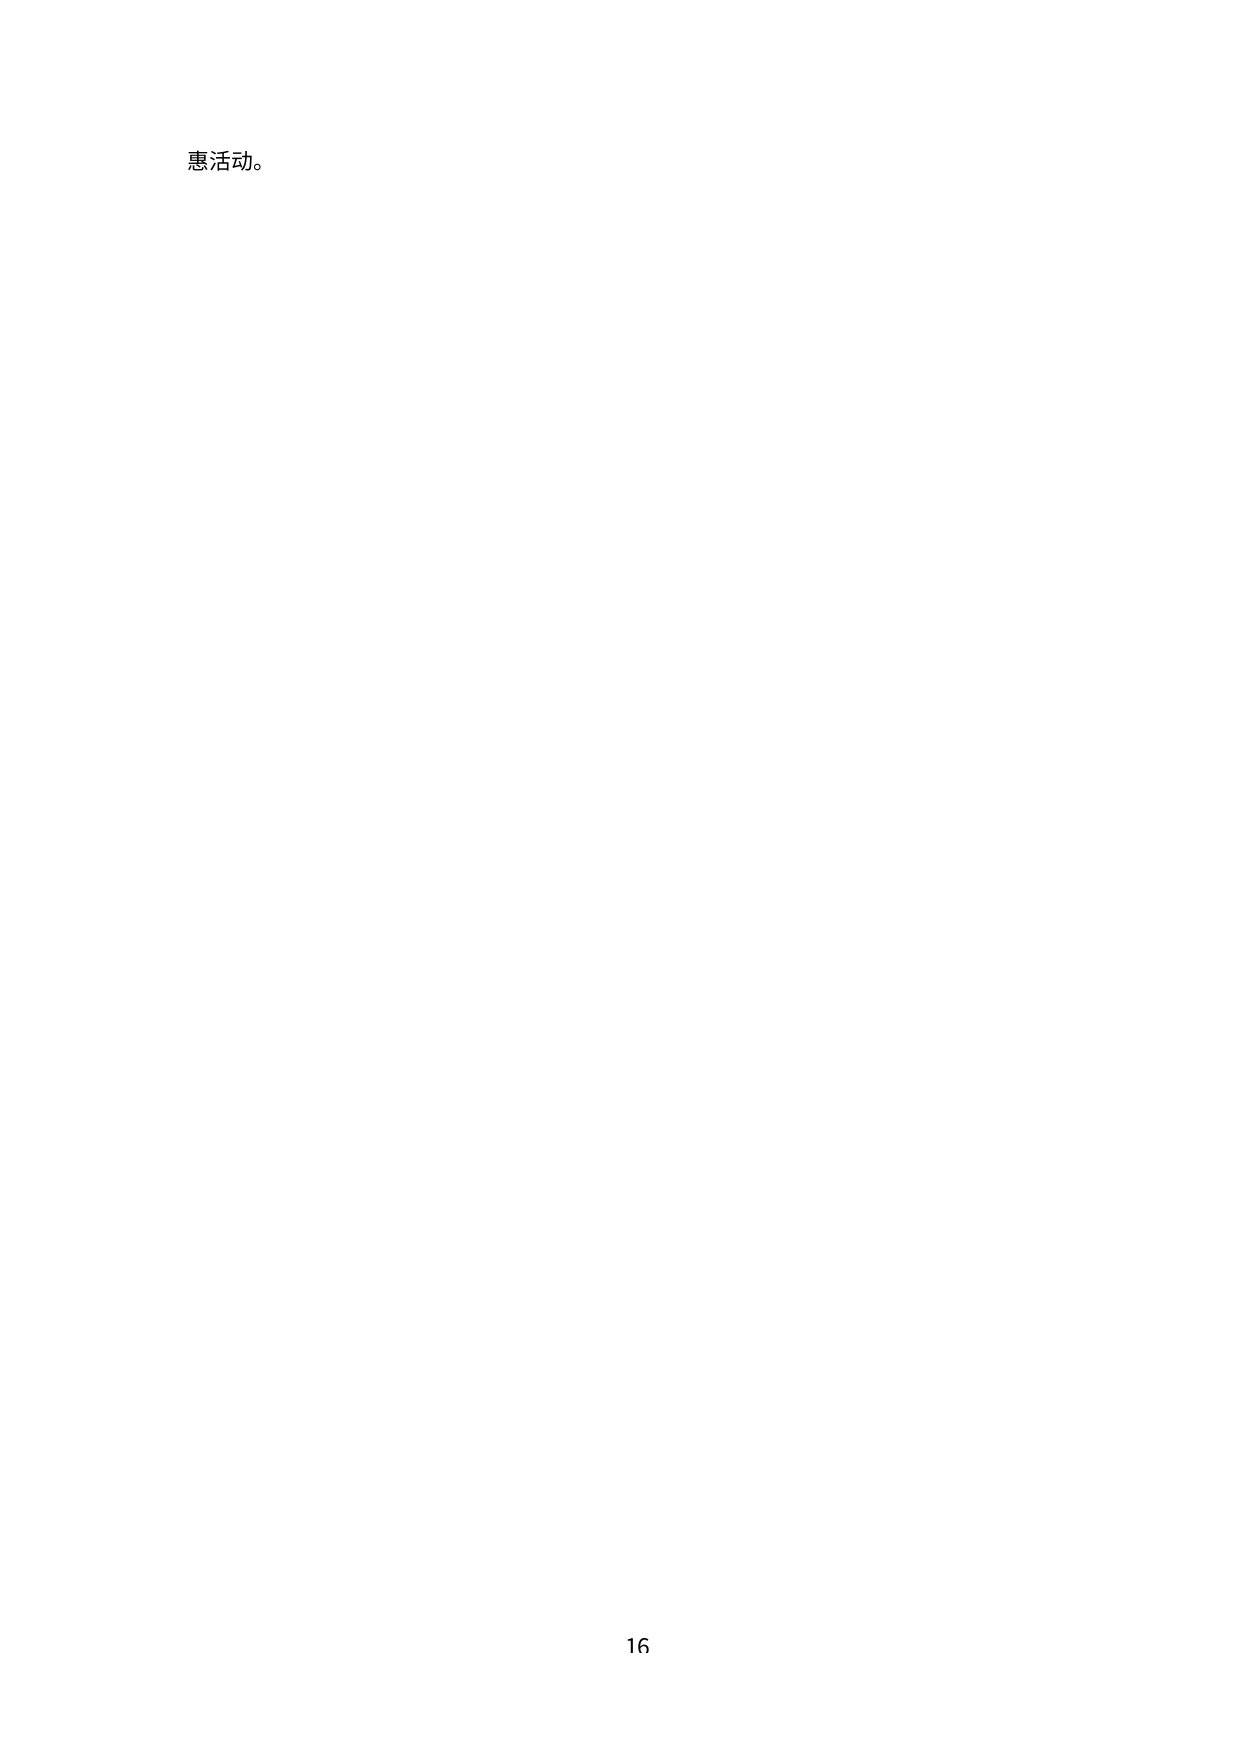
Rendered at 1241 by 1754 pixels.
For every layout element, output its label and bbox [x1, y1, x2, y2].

text [187, 144, 1053, 175]
